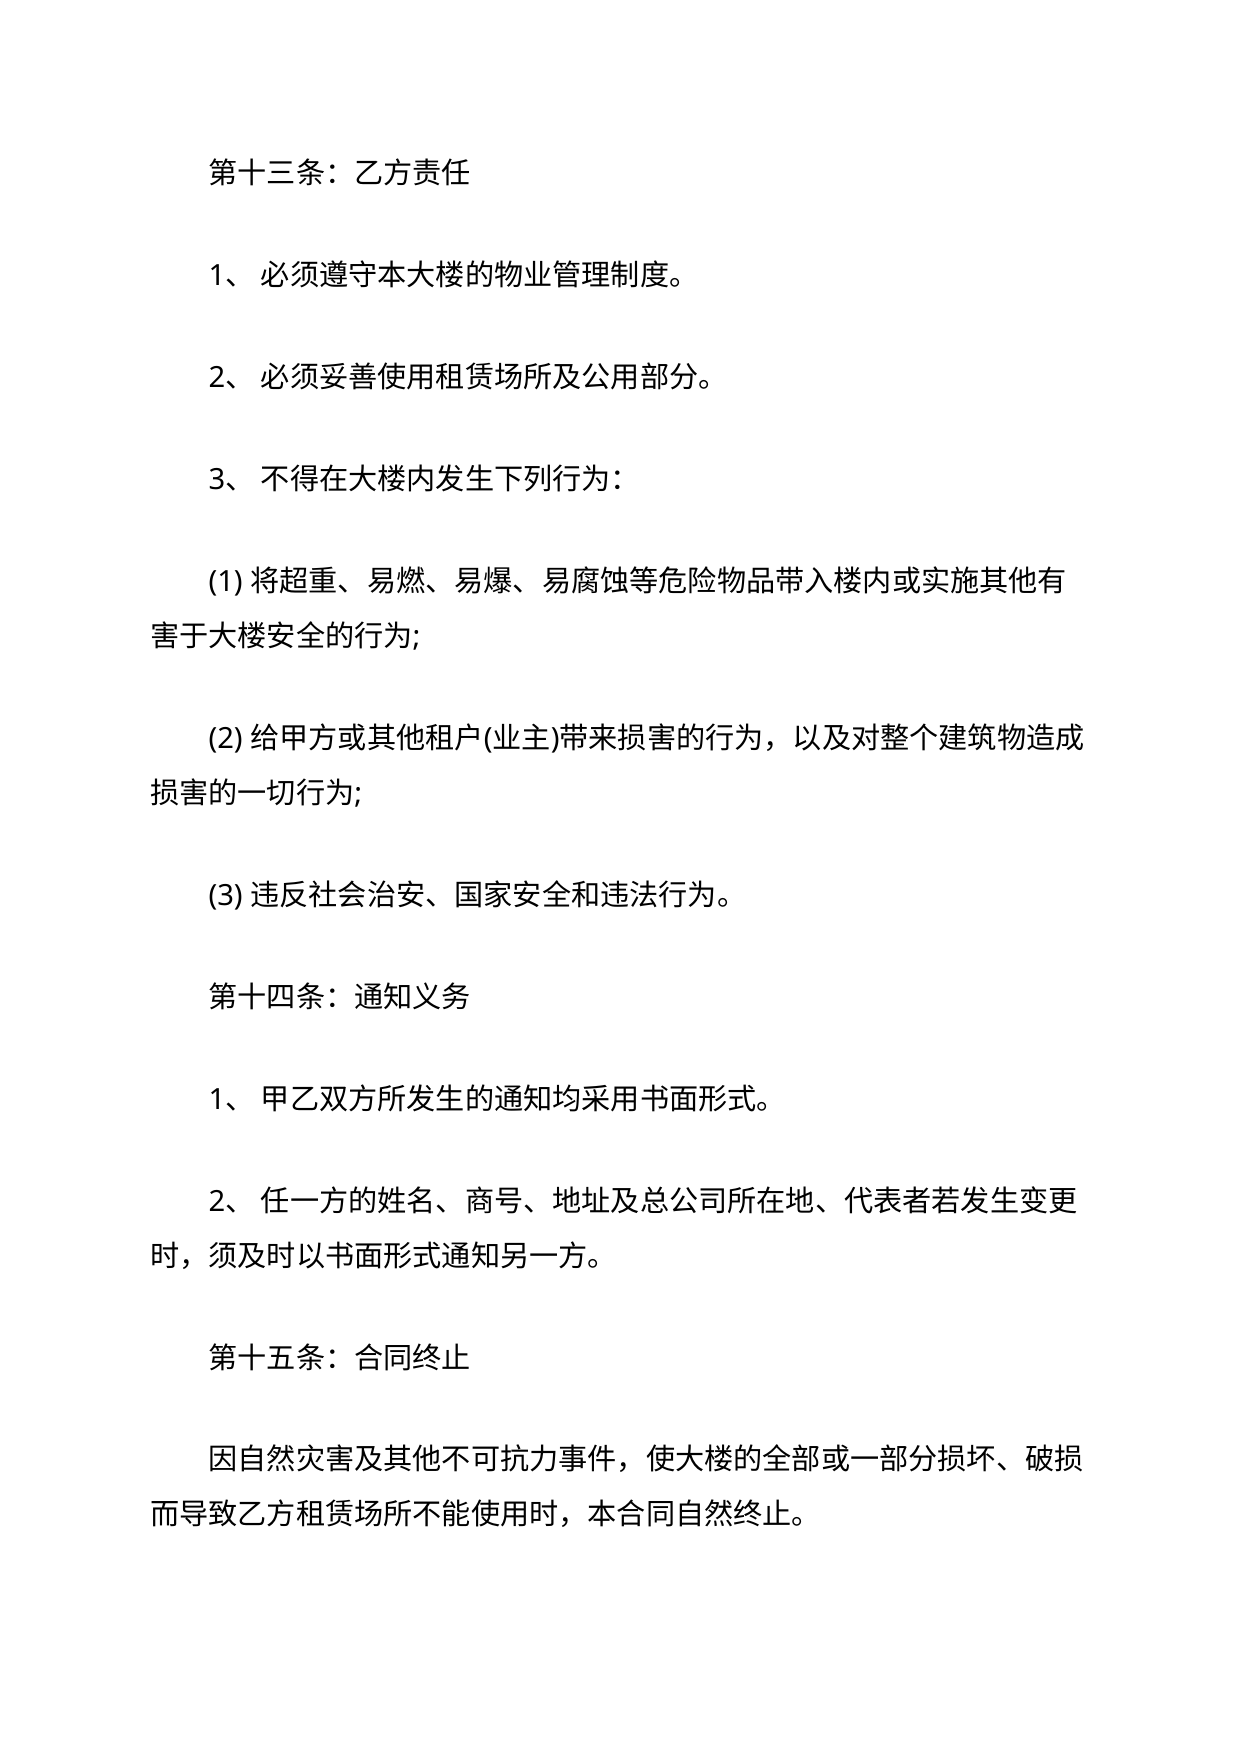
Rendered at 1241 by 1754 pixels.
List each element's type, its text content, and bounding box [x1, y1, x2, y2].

text 第十五条：合同终止 [150, 1334, 1090, 1376]
text 1、 必须遵守本大楼的物业管理制度。 [150, 252, 1090, 294]
text 2、 任一方的姓名、商号、地址及总公司所在地、代表者若发生变更时，须及时以书面形式通知另一方。 [150, 1177, 1090, 1275]
text (1) 将超重、易燃、易爆、易腐蚀等危险物品带入楼内或实施其他有害于大楼安全的行为; [150, 558, 1090, 655]
text (3) 违反社会治安、国家安全和违法行为。 [150, 872, 1090, 914]
text 3、 不得在大楼内发生下列行为： [150, 456, 1090, 498]
text 1、 甲乙双方所发生的通知均采用书面形式。 [150, 1075, 1090, 1118]
text 第十四条：通知义务 [150, 974, 1090, 1016]
text (2) 给甲方或其他租户(业主)带来损害的行为，以及对整个建筑物造成损害的一切行为; [150, 715, 1090, 812]
text 第十三条：乙方责任 [150, 150, 1090, 192]
text 因自然灾害及其他不可抗力事件，使大楼的全部或一部分损坏、破损而导致乙方租赁场所不能使用时，本合同自然终止。 [150, 1436, 1090, 1533]
text 2、 必须妥善使用租赁场所及公用部分。 [150, 354, 1090, 396]
